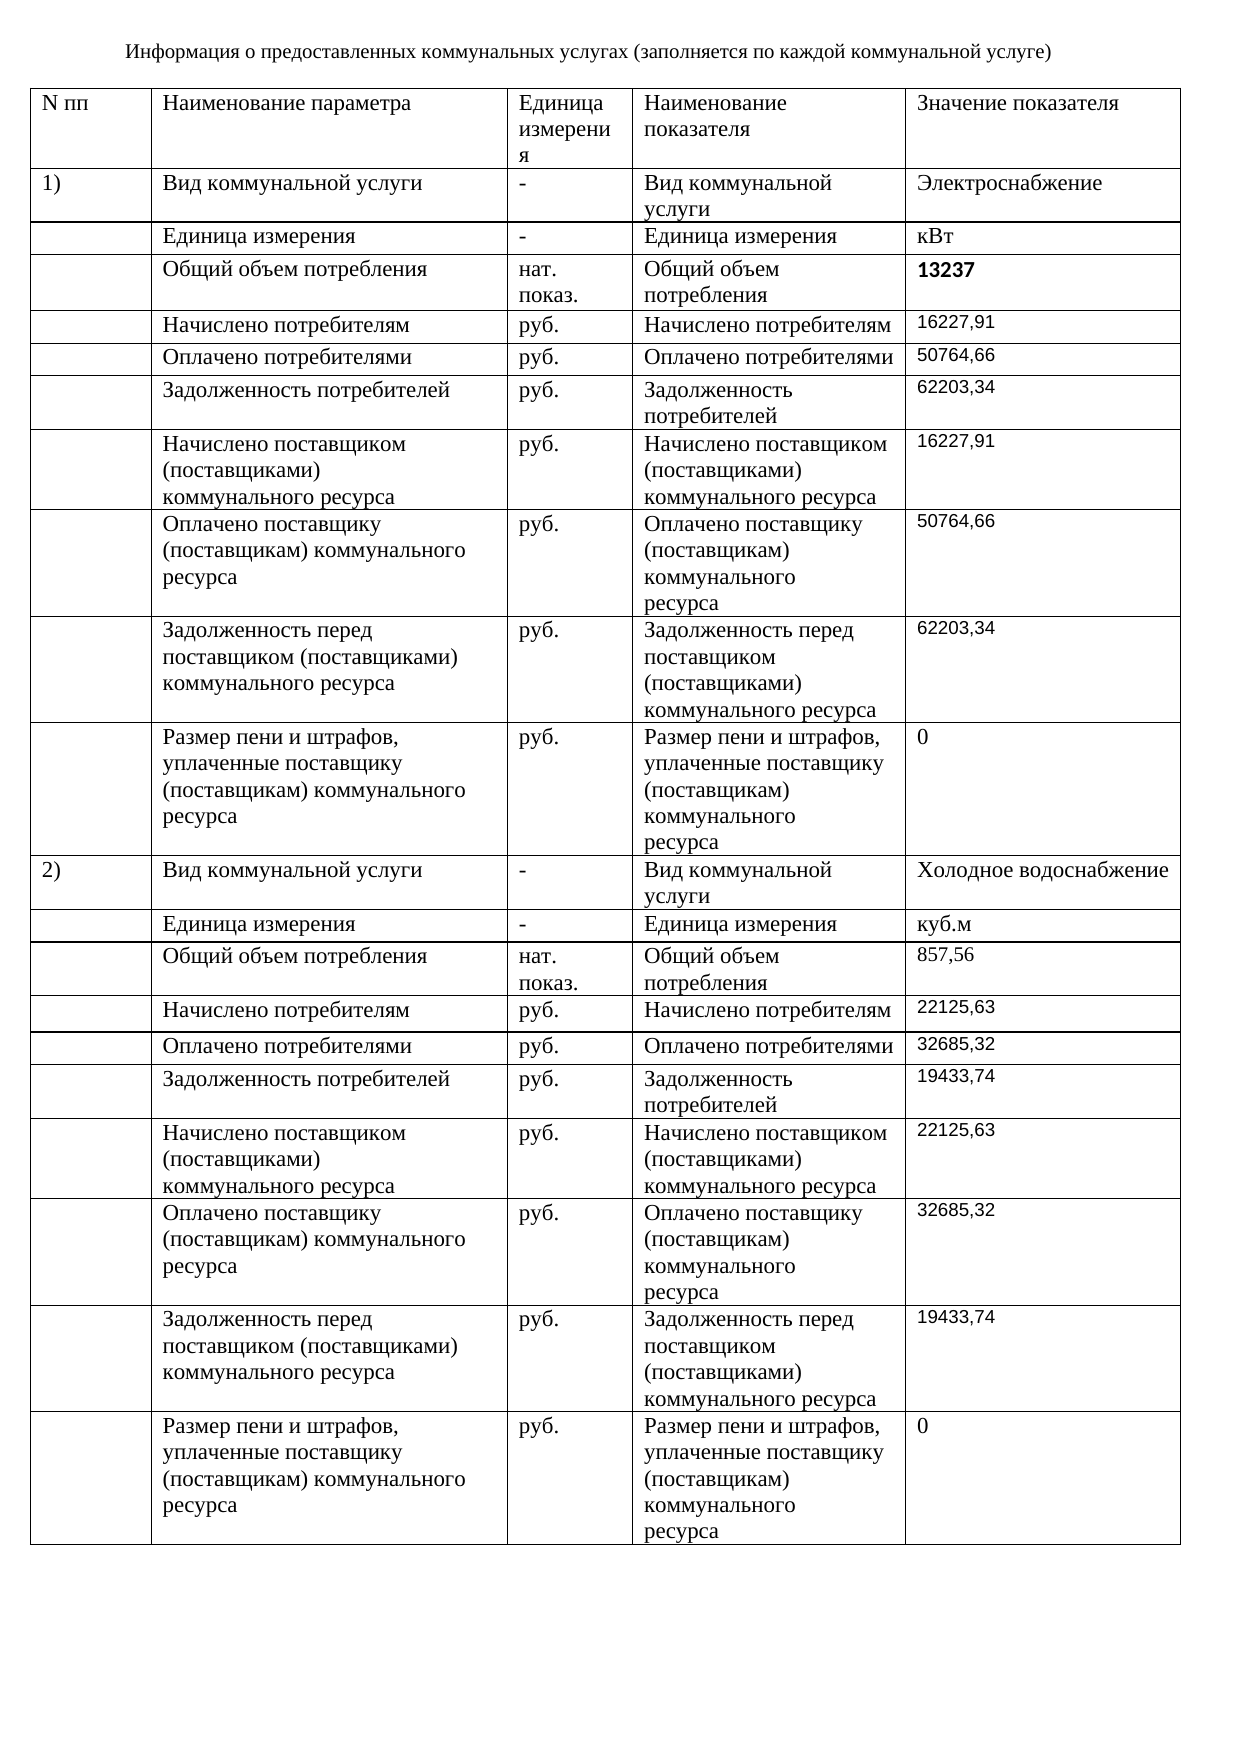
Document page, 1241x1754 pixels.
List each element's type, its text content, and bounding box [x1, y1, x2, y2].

table_cell 857,56 [906, 943, 1180, 995]
table_cell Оплачено поставщику (поставщикам) коммунального ресурса [152, 510, 507, 616]
table_cell 32685,32 [906, 1033, 1180, 1064]
table_cell 1) [31, 169, 151, 221]
table_cell [31, 1306, 151, 1411]
table_cell руб. [508, 1412, 632, 1544]
table_cell руб. [508, 1033, 632, 1064]
table_cell 62203,34 [906, 617, 1180, 722]
table_cell Оплачено потребителями [152, 344, 507, 375]
table_cell [31, 255, 151, 309]
table_cell руб. [508, 430, 632, 509]
table_cell 0 [906, 1412, 1180, 1544]
table_cell [31, 311, 151, 342]
table_cell Начислено поставщиком (поставщиками) коммунального ресурса [152, 430, 507, 509]
table_cell Общий объем потребления [152, 943, 507, 995]
table_cell Задолженность перед поставщиком (поставщиками) коммунального ресурса [633, 1306, 905, 1411]
table_cell [31, 510, 151, 616]
table_cell - [508, 910, 632, 941]
table_cell - [508, 169, 632, 221]
table_cell руб. [508, 311, 632, 342]
table_cell Размер пени и штрафов, уплаченные поставщику (поставщикам) коммунального ресурса [633, 1412, 905, 1544]
table_header Наименование показателя [633, 89, 905, 168]
table_cell Размер пени и штрафов, уплаченные поставщику (поставщикам) коммунального ресурса [633, 723, 905, 855]
table_cell 19433,74 [906, 1065, 1180, 1118]
table_cell Начислено потребителям [152, 311, 507, 342]
table_cell Начислено потребителям [633, 311, 905, 342]
table_cell Начислено поставщиком (поставщиками) коммунального ресурса [152, 1119, 507, 1198]
table_header N пп [31, 89, 151, 168]
table_cell нат. показ. [508, 943, 632, 995]
table_cell Начислено поставщиком (поставщиками) коммунального ресурса [633, 1119, 905, 1198]
text Информация о предоставленных коммунальных услугах (заполняется по каждой коммунальной услуге) [125, 39, 1198, 63]
table_cell руб. [508, 510, 632, 616]
table_cell 32685,32 [906, 1199, 1180, 1304]
table_cell [31, 723, 151, 855]
table_cell Начислено потребителям [633, 996, 905, 1031]
table_cell [31, 1033, 151, 1064]
table_cell Общий объем потребления [633, 943, 905, 995]
table_cell Оплачено поставщику (поставщикам) коммунального ресурса [633, 510, 905, 616]
table_cell Задолженность перед поставщиком (поставщиками) коммунального ресурса [152, 1306, 507, 1411]
table_cell Оплачено поставщику (поставщикам) коммунального ресурса [633, 1199, 905, 1304]
table_cell Задолженность перед поставщиком (поставщиками) коммунального ресурса [152, 617, 507, 722]
table_cell 22125,63 [906, 1119, 1180, 1198]
table_cell Холодное водоснабжение [906, 856, 1180, 908]
table_cell руб. [508, 376, 632, 429]
table_cell Начислено поставщиком (поставщиками) коммунального ресурса [633, 430, 905, 509]
table_header Наименование параметра [152, 89, 507, 168]
table_cell Задолженность потребителей [633, 376, 905, 429]
table_cell [31, 943, 151, 995]
table_cell руб. [508, 1065, 632, 1118]
table_cell Оплачено потребителями [152, 1033, 507, 1064]
table_header Значение показателя [906, 89, 1180, 168]
table_cell 13237 [906, 255, 1180, 309]
table_cell руб. [508, 723, 632, 855]
table_cell нат. показ. [508, 255, 632, 309]
table_cell [31, 344, 151, 375]
table_cell Размер пени и штрафов, уплаченные поставщику (поставщикам) коммунального ресурса [152, 723, 507, 855]
table_cell 22125,63 [906, 996, 1180, 1031]
table_cell Задолженность потребителей [152, 376, 507, 429]
table_cell Задолженность потребителей [152, 1065, 507, 1118]
table_cell 50764,66 [906, 510, 1180, 616]
table_cell руб. [508, 617, 632, 722]
table_cell Единица измерения [633, 910, 905, 941]
table_cell [31, 223, 151, 254]
table_cell Единица измерения [152, 223, 507, 254]
table_cell кВт [906, 223, 1180, 254]
table_cell [31, 910, 151, 941]
table_header Единица измерения [508, 89, 632, 168]
table_cell Вид коммунальной услуги [152, 169, 507, 221]
table_cell 50764,66 [906, 344, 1180, 375]
table_cell руб. [508, 1119, 632, 1198]
table_cell Электроснабжение [906, 169, 1180, 221]
table_cell - [508, 223, 632, 254]
table_cell Задолженность перед поставщиком (поставщиками) коммунального ресурса [633, 617, 905, 722]
table_cell Оплачено потребителями [633, 1033, 905, 1064]
table_cell Единица измерения [152, 910, 507, 941]
table_cell 16227,91 [906, 430, 1180, 509]
table_cell Размер пени и штрафов, уплаченные поставщику (поставщикам) коммунального ресурса [152, 1412, 507, 1544]
table_cell [31, 1412, 151, 1544]
table_cell руб. [508, 344, 632, 375]
table_cell Оплачено поставщику (поставщикам) коммунального ресурса [152, 1199, 507, 1304]
table_cell 0 [906, 723, 1180, 855]
table_cell Задолженность потребителей [633, 1065, 905, 1118]
table_cell Общий объем потребления [633, 255, 905, 309]
table_cell [31, 996, 151, 1031]
table_cell руб. [508, 996, 632, 1031]
table_cell [31, 617, 151, 722]
table_cell [31, 376, 151, 429]
table_cell 16227,91 [906, 311, 1180, 342]
table_cell Общий объем потребления [152, 255, 507, 309]
table_cell 2) [31, 856, 151, 908]
table_cell Оплачено потребителями [633, 344, 905, 375]
table_cell руб. [508, 1199, 632, 1304]
table_cell [31, 430, 151, 509]
table_cell 62203,34 [906, 376, 1180, 429]
table_cell 19433,74 [906, 1306, 1180, 1411]
table_cell куб.м [906, 910, 1180, 941]
table_cell Единица измерения [633, 223, 905, 254]
table_cell руб. [508, 1306, 632, 1411]
table_cell [31, 1199, 151, 1304]
table_cell Вид коммунальной услуги [152, 856, 507, 908]
table_cell Вид коммунальной услуги [633, 856, 905, 908]
table_cell Вид коммунальной услуги [633, 169, 905, 221]
table_cell [31, 1119, 151, 1198]
table_cell [31, 1065, 151, 1118]
table_cell - [508, 856, 632, 908]
table_cell Начислено потребителям [152, 996, 507, 1031]
